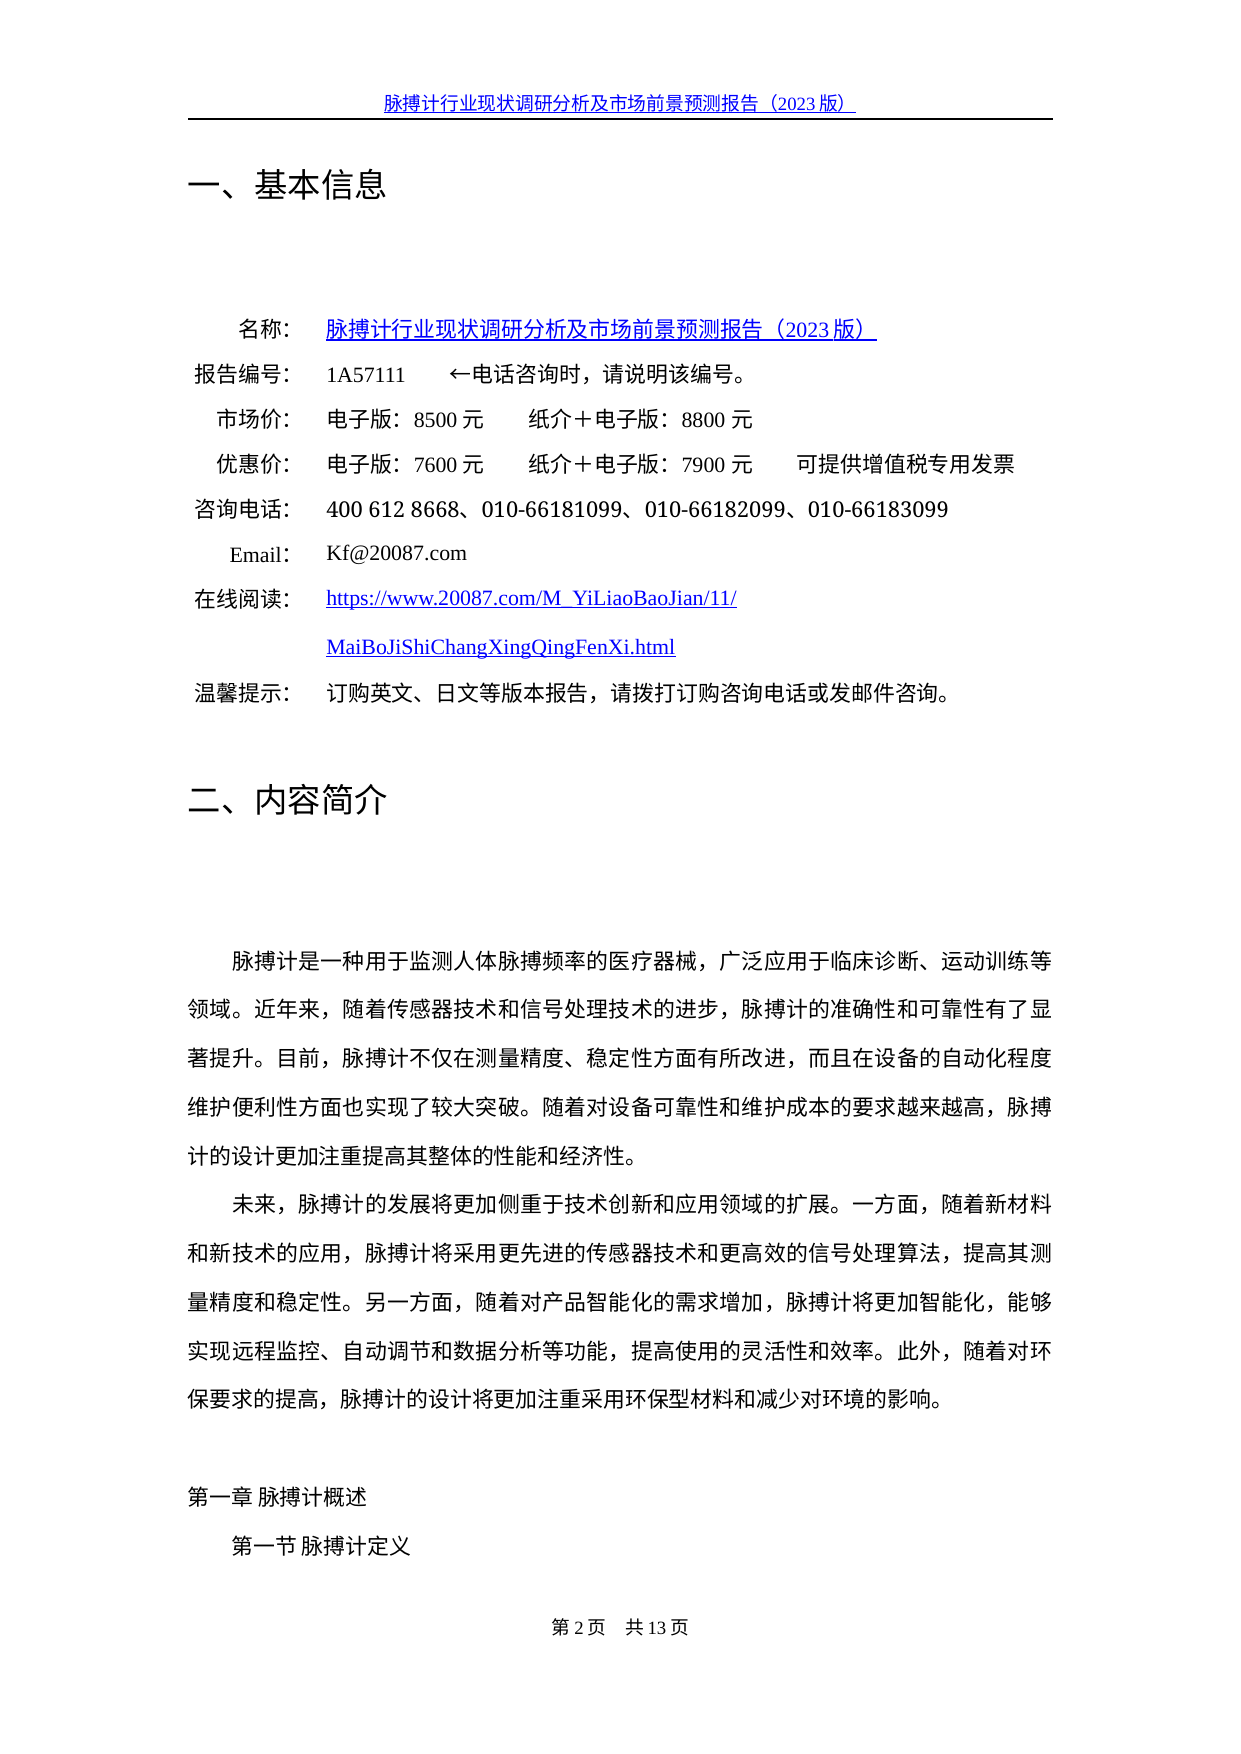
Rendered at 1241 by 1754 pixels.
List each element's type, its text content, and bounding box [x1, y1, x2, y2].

table_cell 400 612 8668、010-66181099、010-66182099、010-66183099 [315, 492, 1073, 537]
table_cell 温馨提示： [167, 675, 315, 720]
table_cell 电子版：7600 元 纸介＋电子版：7900 元 可提供增值税专用发票 [315, 447, 1073, 492]
table_cell Email： [167, 537, 315, 582]
table_cell [315, 582, 1073, 675]
title 一、基本信息 [187, 150, 1053, 215]
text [187, 943, 1053, 1561]
table_header 名称： [167, 312, 315, 357]
table_cell 优惠价： [167, 447, 315, 492]
table_cell 市场价： [167, 402, 315, 447]
title 二、内容简介 [187, 766, 1053, 831]
table_cell Kf@20087.com [315, 537, 1073, 582]
table_cell 1A57111 ←电话咨询时，请说明该编号。 [315, 357, 1073, 402]
table_cell 电子版：8500 元 纸介＋电子版：8800 元 [315, 402, 1073, 447]
table_header 脉搏计行业现状调研分析及市场前景预测报告（2023版） [315, 312, 1073, 357]
table_cell 报告编号： [167, 357, 315, 402]
table_cell 在线阅读： [167, 582, 315, 675]
table_cell 订购英文、日文等版本报告，请拨打订购咨询电话或发邮件咨询。 [315, 675, 1073, 720]
table_cell 咨询电话： [167, 492, 315, 537]
